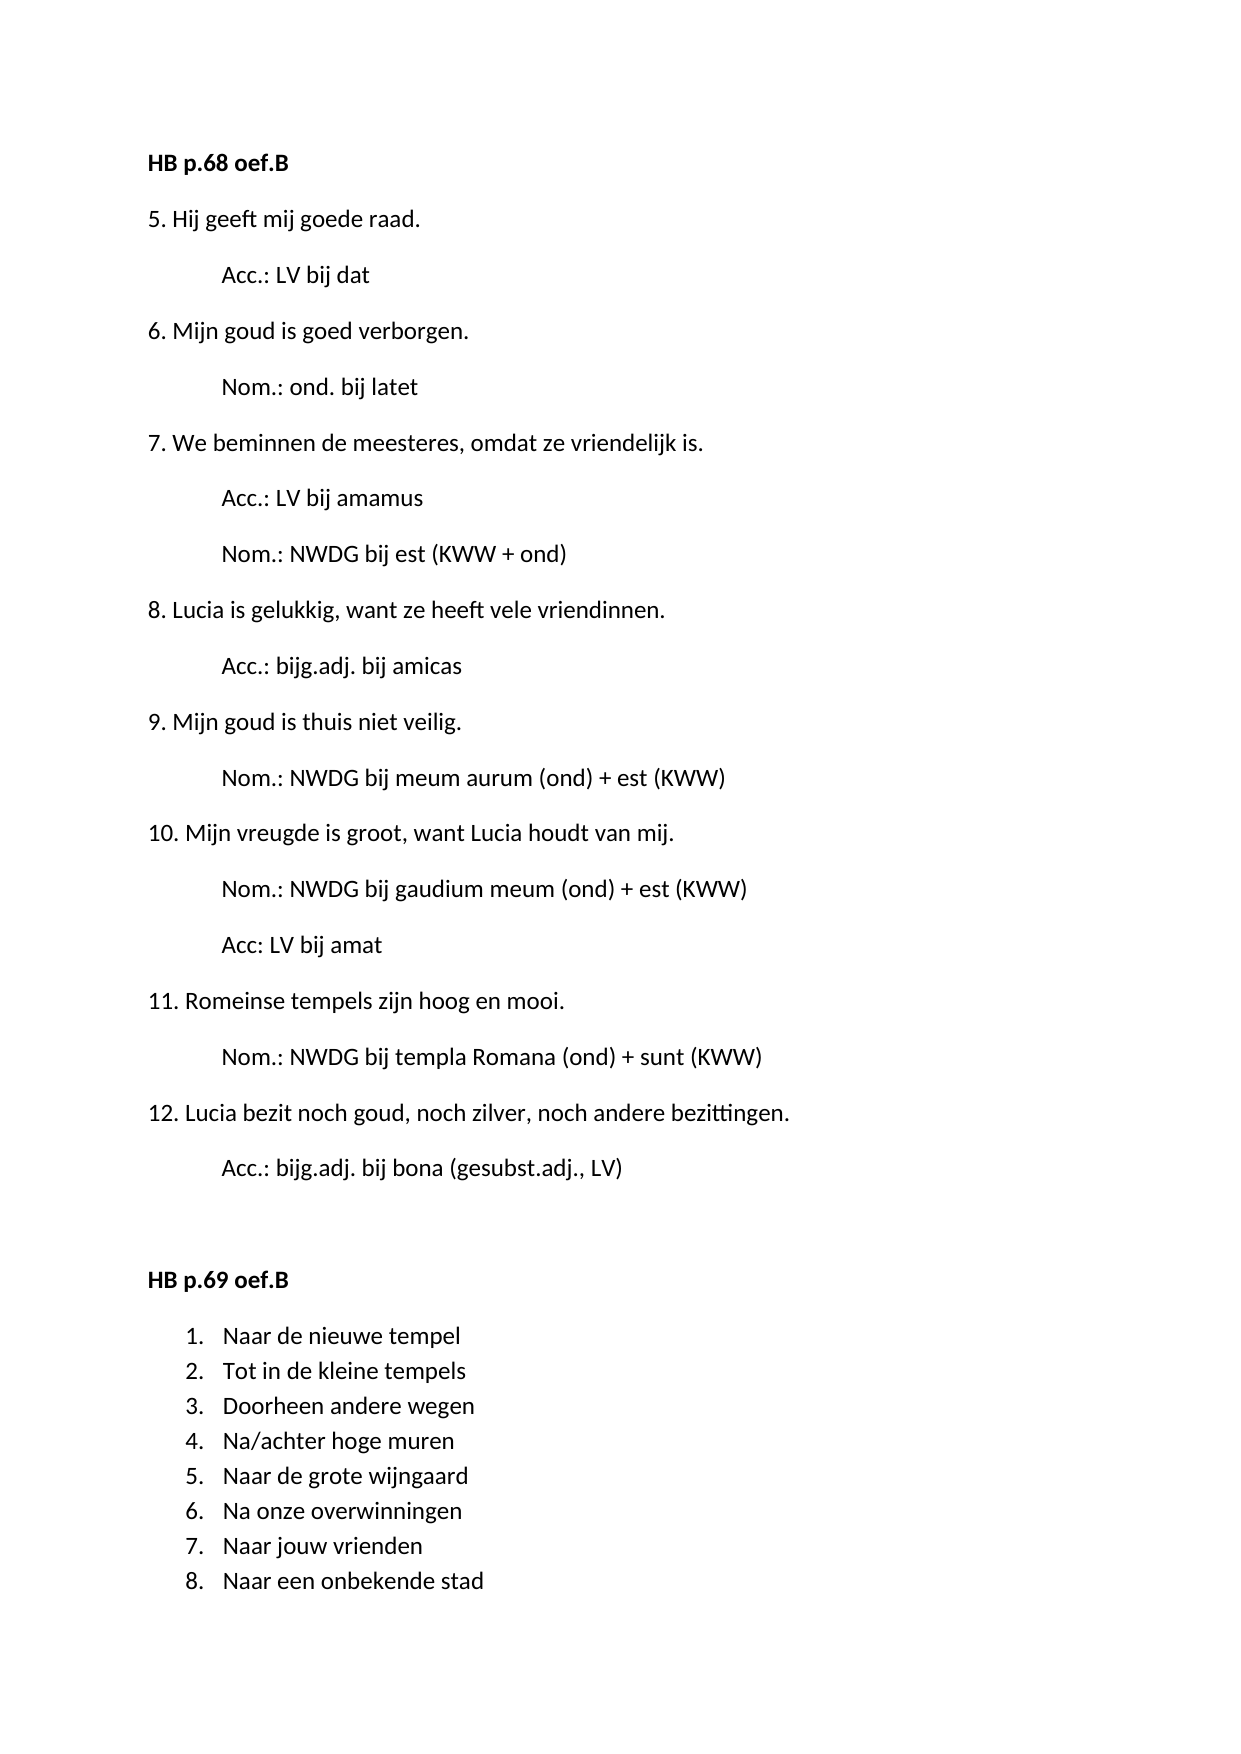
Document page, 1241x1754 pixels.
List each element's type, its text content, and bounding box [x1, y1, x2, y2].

text 9. Mijn goud is thuis niet veilig. [148, 706, 1093, 736]
text HB p.69 oef.B [148, 1264, 1093, 1295]
list Naar de nieuwe tempel [185, 1320, 1093, 1351]
text 8. Lucia is gelukkig, want ze heeft vele vriendinnen. [148, 594, 1093, 625]
list Na onze overwinningen [185, 1495, 1093, 1526]
text 5. Hij geeft mij goede raad. [148, 203, 1093, 234]
text Nom.: NWDG bij meum aurum (ond) + est (KWW) [148, 762, 1093, 792]
text Acc.: bijg.adj. bij bona (gesubst.adj., LV) [148, 1153, 1093, 1183]
list Na/achter hoge muren [185, 1425, 1093, 1456]
list Naar de grote wijngaard [185, 1460, 1093, 1491]
text 11. Romeinse tempels zijn hoog en mooi. [148, 985, 1093, 1016]
text 10. Mijn vreugde is groot, want Lucia houdt van mij. [148, 818, 1093, 848]
text 12. Lucia bezit noch goud, noch zilver, noch andere bezittingen. [148, 1097, 1093, 1127]
list Naar jouw vrienden [185, 1530, 1093, 1561]
text Nom.: NWDG bij templa Romana (ond) + sunt (KWW) [148, 1041, 1093, 1071]
text Acc.: LV bij amamus [148, 483, 1093, 513]
text Acc.: bijg.adj. bij amicas [148, 650, 1093, 681]
text 7. We beminnen de meesteres, omdat ze vriendelijk is. [148, 427, 1093, 457]
list Tot in de kleine tempels [185, 1355, 1093, 1386]
list Naar een onbekende stad [185, 1565, 1093, 1596]
text Nom.: NWDG bij gaudium meum (ond) + est (KWW) [148, 873, 1093, 904]
text Acc.: LV bij dat [148, 259, 1093, 290]
text HB p.68 oef.B [148, 148, 1093, 178]
list Doorheen andere wegen [185, 1390, 1093, 1421]
text Nom.: ond. bij latet [148, 371, 1093, 401]
text Acc: LV bij amat [148, 929, 1093, 960]
text Nom.: NWDG bij est (KWW + ond) [148, 538, 1093, 569]
text 6. Mijn goud is goed verborgen. [148, 315, 1093, 346]
